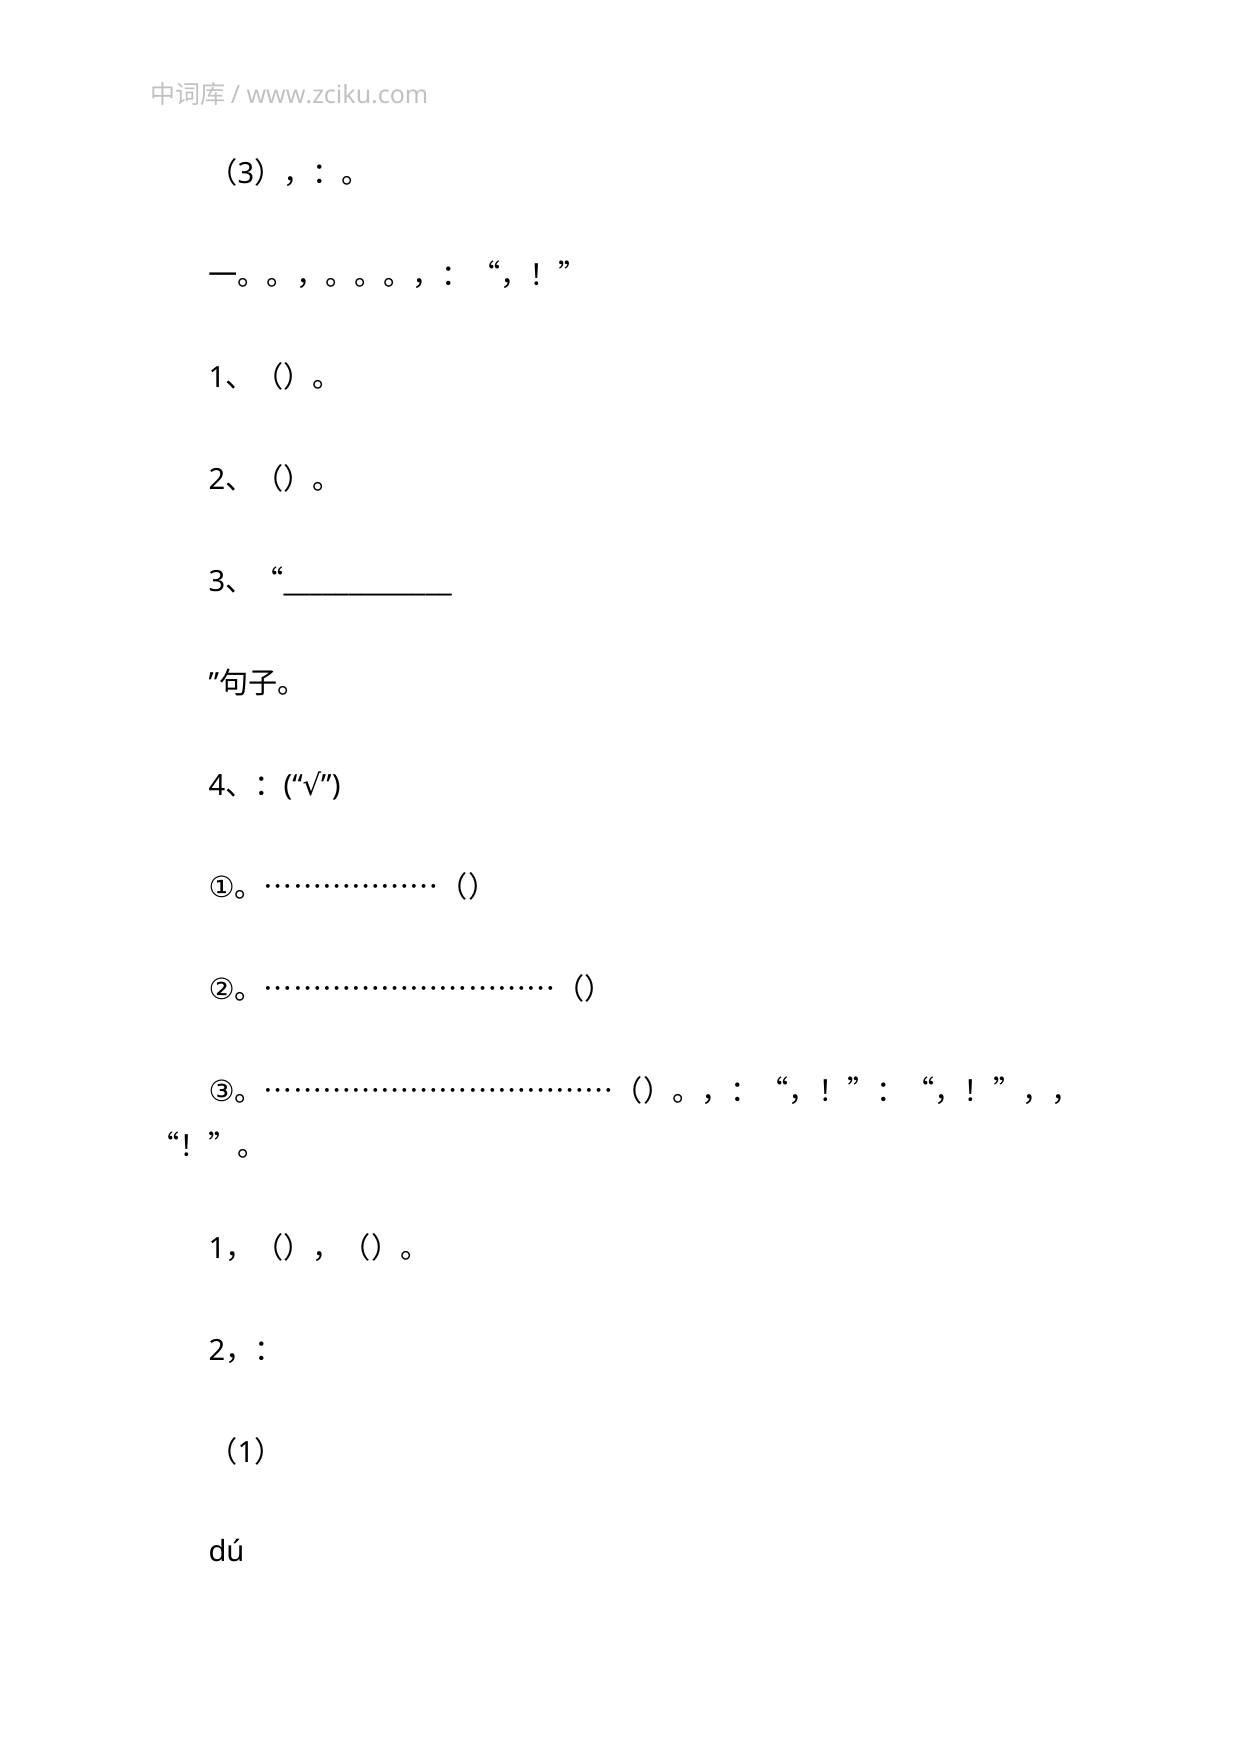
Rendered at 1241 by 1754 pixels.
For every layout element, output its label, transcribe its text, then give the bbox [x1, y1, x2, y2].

text ①。………………（） [150, 864, 1090, 906]
text （1） [150, 1428, 1090, 1471]
text 4、：(“√”) [150, 762, 1090, 804]
text 1、（）。 [150, 354, 1090, 396]
text dú [150, 1530, 1090, 1570]
text 一。。，。。。，：“，！” [150, 252, 1090, 294]
text 2、（）。 [150, 456, 1090, 498]
text 3、“_____________ [150, 558, 1090, 600]
text （3），：。 [150, 150, 1090, 192]
text ”句子。 [150, 660, 1090, 702]
text 1，（），（）。 [150, 1224, 1090, 1267]
text ③。………………………………（）。，：“，！”：“，！”，，“！”。 [150, 1068, 1090, 1165]
text ②。…………………………（） [150, 966, 1090, 1008]
text 2，： [150, 1326, 1090, 1369]
